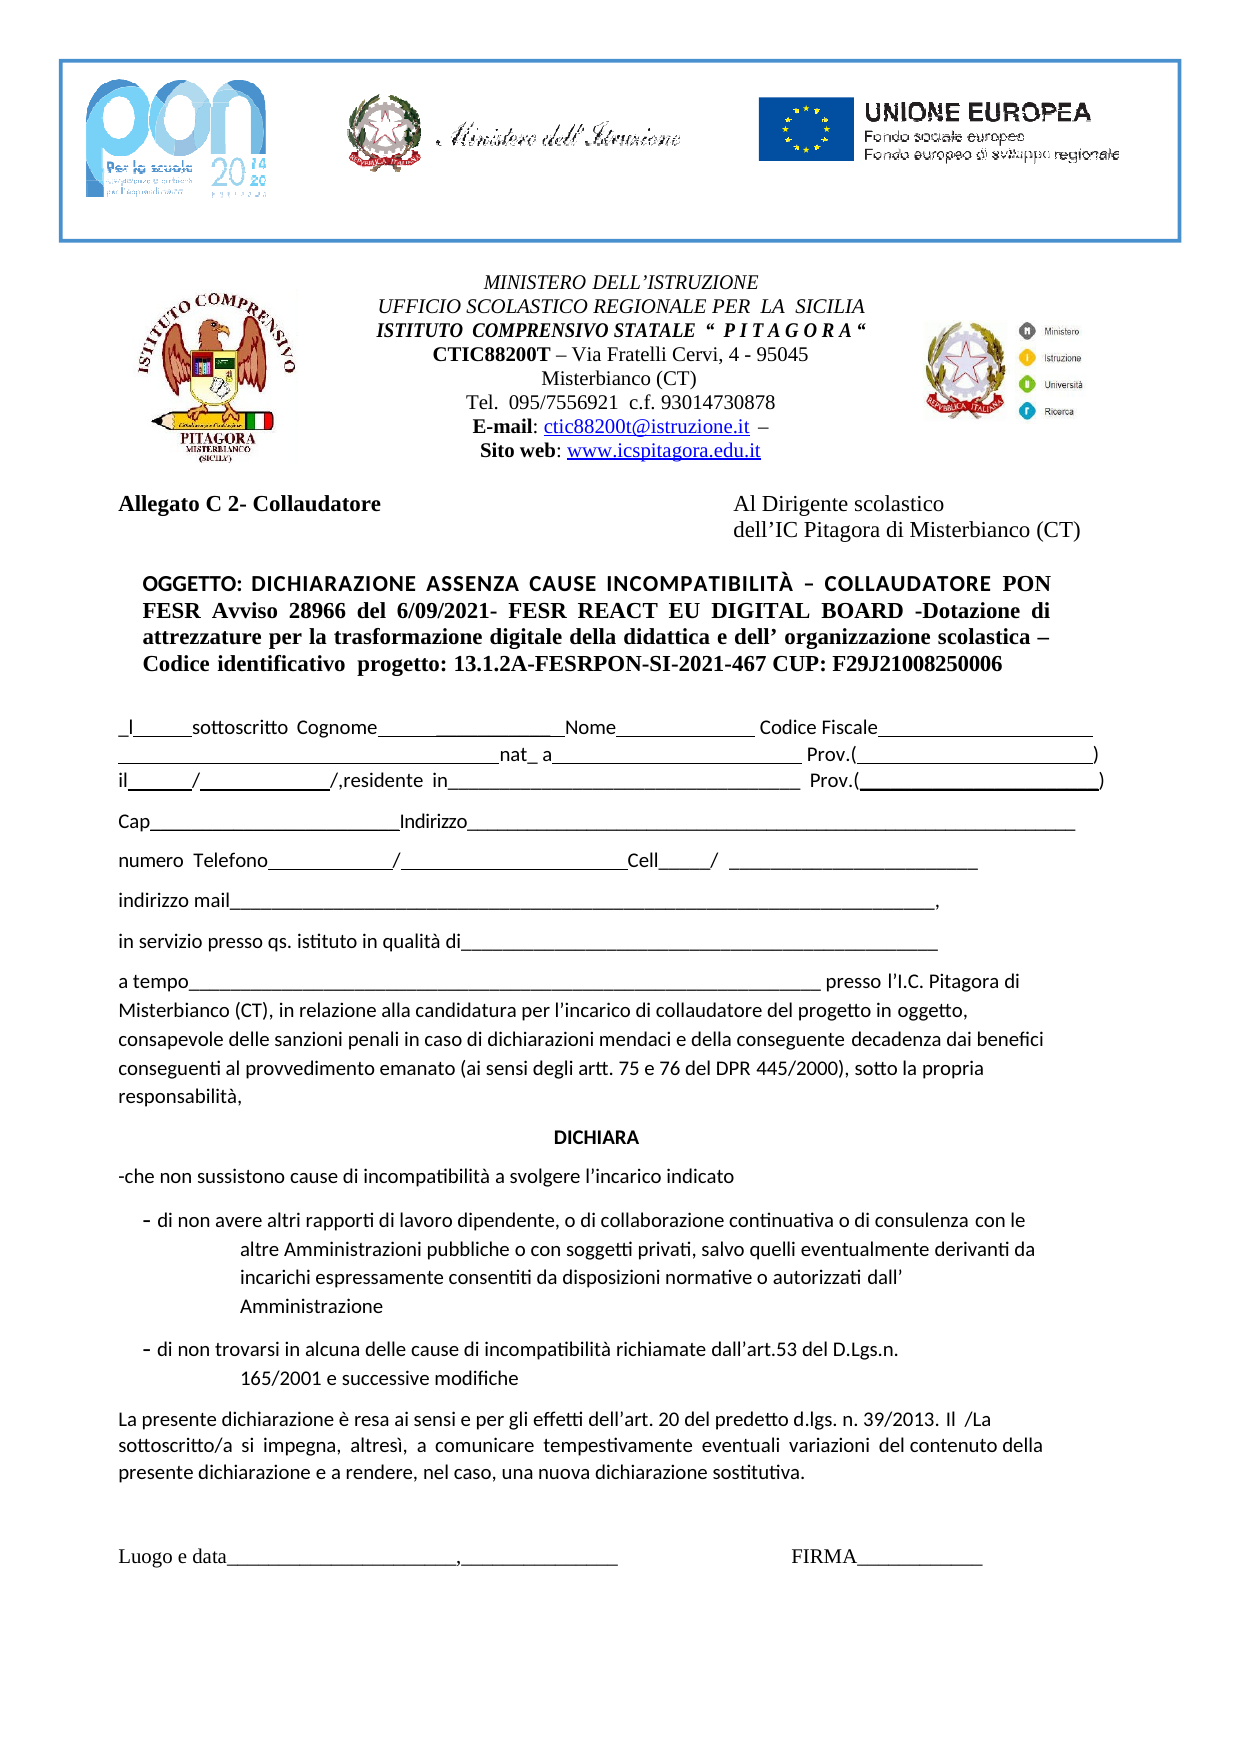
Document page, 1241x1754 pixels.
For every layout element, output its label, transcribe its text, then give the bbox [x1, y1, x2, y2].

picture [814, 137, 828, 150]
picture [86, 79, 266, 198]
text dell’IC Pitagora di Misterbianco (CT) [733, 516, 1122, 542]
picture [436, 137, 451, 146]
list di non avere altri rapporti di lavoro dipendente, o di collaborazione continuativa o di consulenza con le altre Amministrazioni pubbliche o con soggetti privati, salvo quelli eventualmente derivanti da incarichi espressamente consentiti da disposizioni normative o autorizzati dall’ Amministrazione [142, 1204, 1048, 1319]
text Cap________________________Indirizzo_____________________________________________________________ [118, 808, 1122, 833]
picture [866, 102, 960, 122]
text indirizzo mail____________________________________________________________________, [118, 888, 1122, 913]
picture [814, 108, 828, 122]
text numero Telefono / Cell_____/ ________________________ [118, 847, 1122, 873]
text in servizio presso qs. istituto in qualità di______________________________________________ [118, 928, 1122, 953]
list di non trovarsi in alcuna delle cause di incompatibilità richiamate dall’art.53 del D.Lgs.n. [142, 1333, 1122, 1362]
picture [542, 124, 584, 146]
text a tempo_____________________________________________________________ presso l’I.C. Pitagora di [118, 968, 1122, 994]
text Luogo e data______________________,_______________ FIRMA____________ [118, 1517, 1104, 1575]
picture [452, 121, 537, 146]
picture [969, 102, 1071, 122]
picture [1072, 102, 1091, 122]
picture [158, 182, 184, 193]
text Misterbianco (CT), in relazione alla candidatura per l’incarico di collaudatore del progetto in oggetto, consapevole delle sanzioni penali in caso di dichiarazioni mendaci e della conseguente decadenza dai benefici conseguenti al provvedimento emanato (ai sensi degli artt. 75 e 76 del DPR 445/2000), sotto la propria responsabilità, [118, 997, 1052, 1109]
picture [785, 137, 799, 150]
text La presente dichiarazione è resa ai sensi e per gli effetti dell’art. 20 del predetto d.lgs. n. 39/2013. Il /La sottoscritto/a si impegna, altresì, a comunicare tempestivamente eventuali variazioni del contenuto della presente dichiarazione e a rendere, nel caso, una nuova dichiarazione sostitutiva. [118, 1406, 1050, 1485]
text _l sottoscritto Cognome ___________ Nome Codice Fiscale nat_ a Prov.( ) il / /,residente in__________________________________ Prov.(_______________________) [118, 714, 1111, 793]
picture [785, 108, 799, 122]
text Allegato C 2- Collaudatore Al Dirigente scolastico [118, 490, 1122, 516]
subtitle OGGETTO: DICHIARAZIONE ASSENZA CAUSE INCOMPATIBILITÀ – COLLAUDATORE PON FESR Avviso 28966 del 6/09/2021- FESR REACT EU DIGITAL BOARD -Dotazione di attrezzature per la trasformazione digitale della didattica e dell’ organizzazione scolastica – Codice identificativo progetto: 13.1.2A-FESRPON-SI-2021-467 CUP: F29J21008250006 [142, 569, 1051, 676]
picture [132, 289, 299, 463]
text 165/2001 e successive modifiche [240, 1366, 1122, 1391]
picture [922, 320, 1087, 424]
picture [865, 130, 1119, 163]
subtitle DICHIARA [421, 1124, 772, 1149]
picture [585, 121, 680, 146]
text -che non sussistono cause di incompatibilità a svolgere l’incarico indicato [118, 1164, 1122, 1189]
picture [347, 94, 421, 172]
